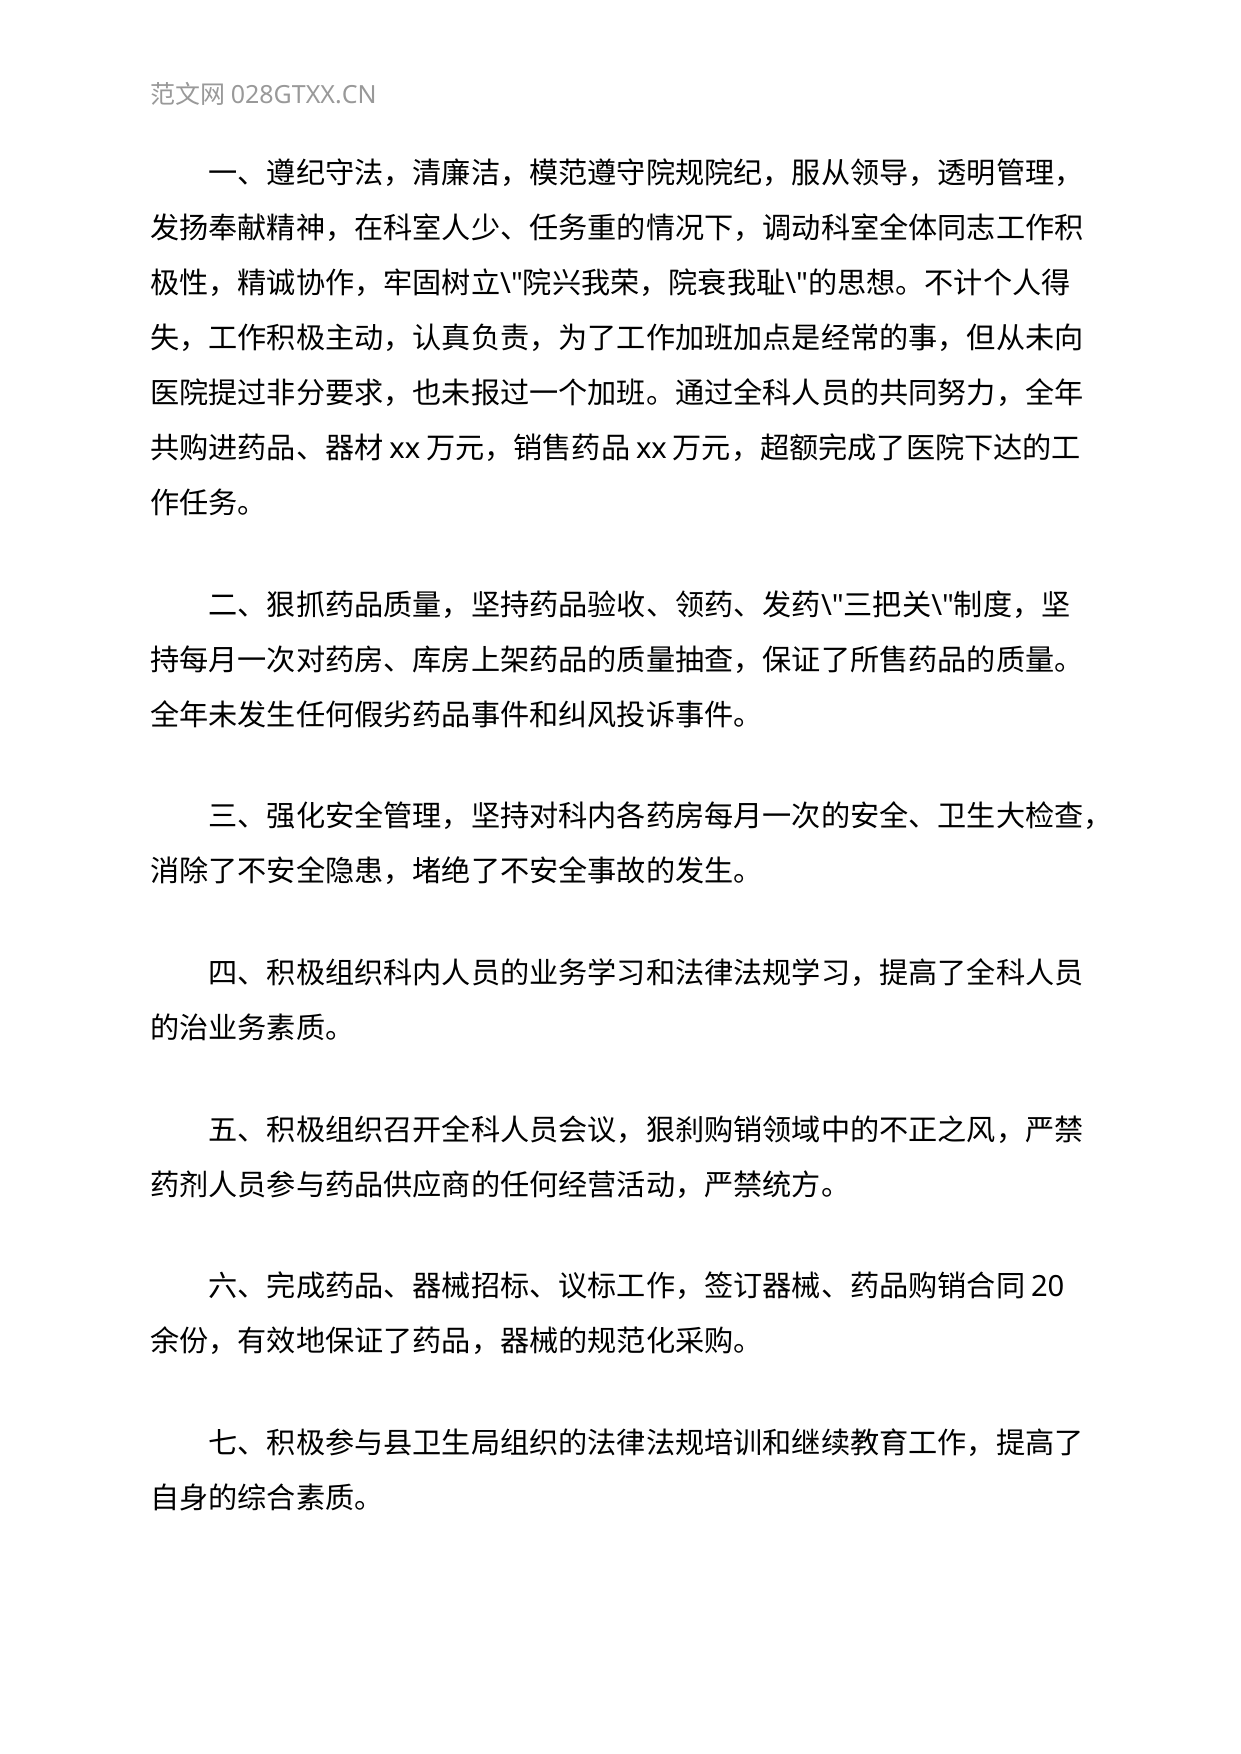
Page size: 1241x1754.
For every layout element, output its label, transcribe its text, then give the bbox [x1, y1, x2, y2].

text 二、狠抓药品质量，坚持药品验收、领药、发药\"三把关\"制度，坚持每月一次对药房、库房上架药品的质量抽查，保证了所售药品的质量。全年未发生任何假劣药品事件和纠风投诉事件。 [150, 581, 1090, 733]
text 一、遵纪守法，清廉洁，模范遵守院规院纪，服从领导，透明管理，发扬奉献精神，在科室人少、任务重的情况下，调动科室全体同志工作积极性，精诚协作，牢固树立\"院兴我荣，院衰我耻\"的思想。不计个人得失，工作积极主动，认真负责，为了工作加班加点是经常的事，但从未向医院提过非分要求，也未报过一个加班。通过全科人员的共同努力，全年共购进药品、器材xx万元，销售药品xx万元，超额完成了医院下达的工作任务。 [150, 150, 1090, 522]
text 三、强化安全管理，坚持对科内各药房每月一次的安全、卫生大检查，消除了不安全隐患，堵绝了不安全事故的发生。 [150, 793, 1090, 890]
text 七、积极参与县卫生局组织的法律法规培训和继续教育工作，提高了自身的综合素质。 [150, 1420, 1090, 1517]
text 六、完成药品、器械招标、议标工作，签订器械、药品购销合同20余份，有效地保证了药品，器械的规范化采购。 [150, 1263, 1090, 1360]
text 四、积极组织科内人员的业务学习和法律法规学习，提高了全科人员的治业务素质。 [150, 950, 1090, 1047]
text 五、积极组织召开全科人员会议，狠刹购销领域中的不正之风，严禁药剂人员参与药品供应商的任何经营活动，严禁统方。 [150, 1106, 1090, 1203]
